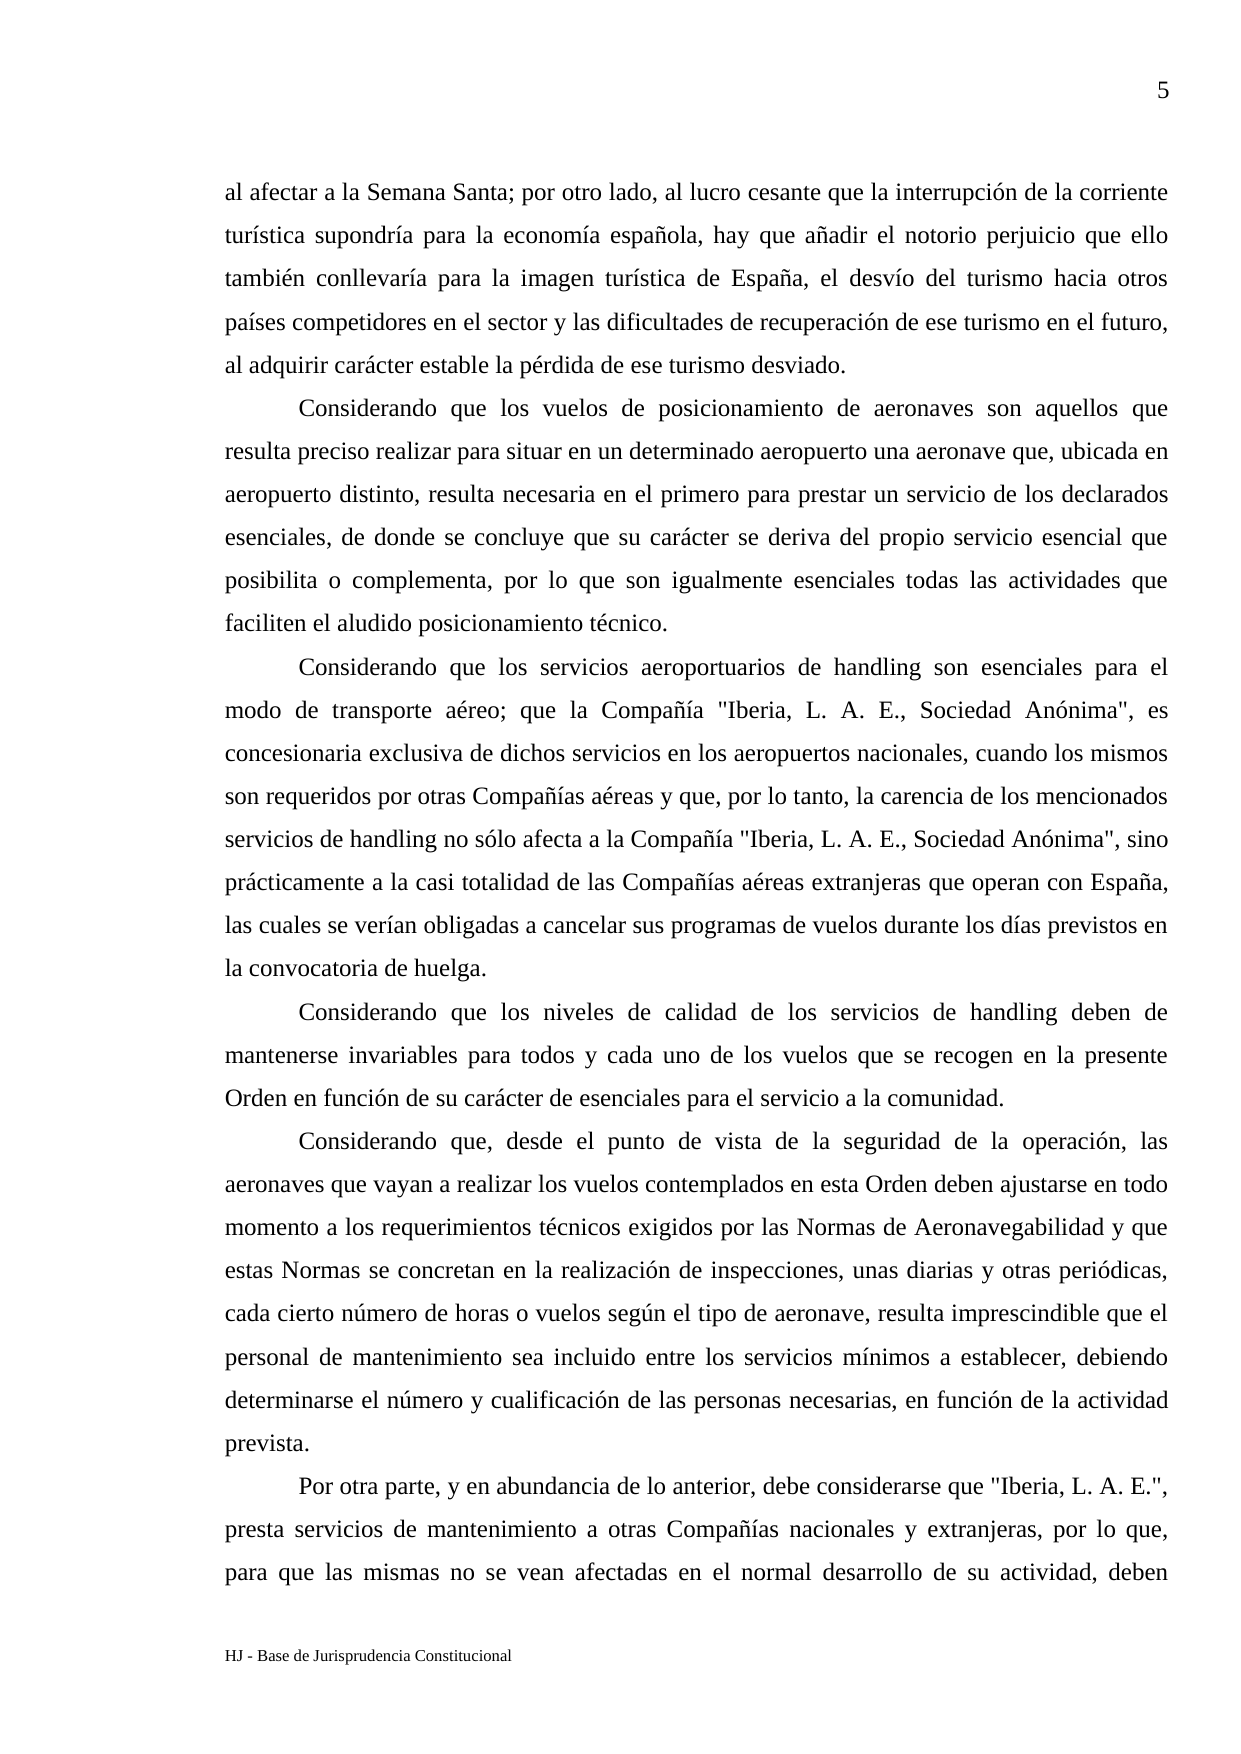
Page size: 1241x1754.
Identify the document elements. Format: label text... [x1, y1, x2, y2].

text Considerando que, desde el punto de vista de la seguridad de la operación, las aeronaves que vayan a realizar los vuelos contemplados en esta Orden deben ajustarse en todo momento a los requerimientos técnicos exigidos por las Normas de Aeronavegabilidad y que estas Normas se concretan en la realización de inspecciones, unas diarias y otras periódicas, cada cierto número de horas o vuelos según el tipo de aeronave, resulta imprescindible que el personal de mantenimiento sea incluido entre los servicios mínimos a establecer, debiendo determinarse el número y cualificación de las personas necesarias, en función de la actividad prevista. [224, 1126, 1169, 1457]
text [224, 177, 1169, 378]
text Considerando que los vuelos de posicionamiento de aeronaves son aquellos que resulta preciso realizar para situar en un determinado aeropuerto una aeronave que, ubicada en aeropuerto distinto, resulta necesaria en el primero para prestar un servicio de los declarados esenciales, de donde se concluye que su carácter se deriva del propio servicio esencial que posibilita o complementa, por lo que son igualmente esenciales todas las actividades que faciliten el aludido posicionamiento técnico. [224, 393, 1169, 637]
text Considerando que los servicios aeroportuarios de handling son esenciales para el modo de transporte aéreo; que la Compañía "Iberia, L. A. E., Sociedad Anónima", es concesionaria exclusiva de dichos servicios en los aeropuertos nacionales, cuando los mismos son requeridos por otras Compañías aéreas y que, por lo tanto, la carencia de los mencionados servicios de handling no sólo afecta a la Compañía "Iberia, L. A. E., Sociedad Anónima", sino prácticamente a la casi totalidad de las Compañías aéreas extranjeras que operan con España, las cuales se verían obligadas a cancelar sus programas de vuelos durante los días previstos en la convocatoria de huelga. [224, 652, 1169, 982]
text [224, 1471, 1169, 1586]
text Considerando que los niveles de calidad de los servicios de handling deben de mantenerse invariables para todos y cada uno de los vuelos que se recogen en la presente Orden en función de su carácter de esenciales para el servicio a la comunidad. [224, 997, 1169, 1112]
